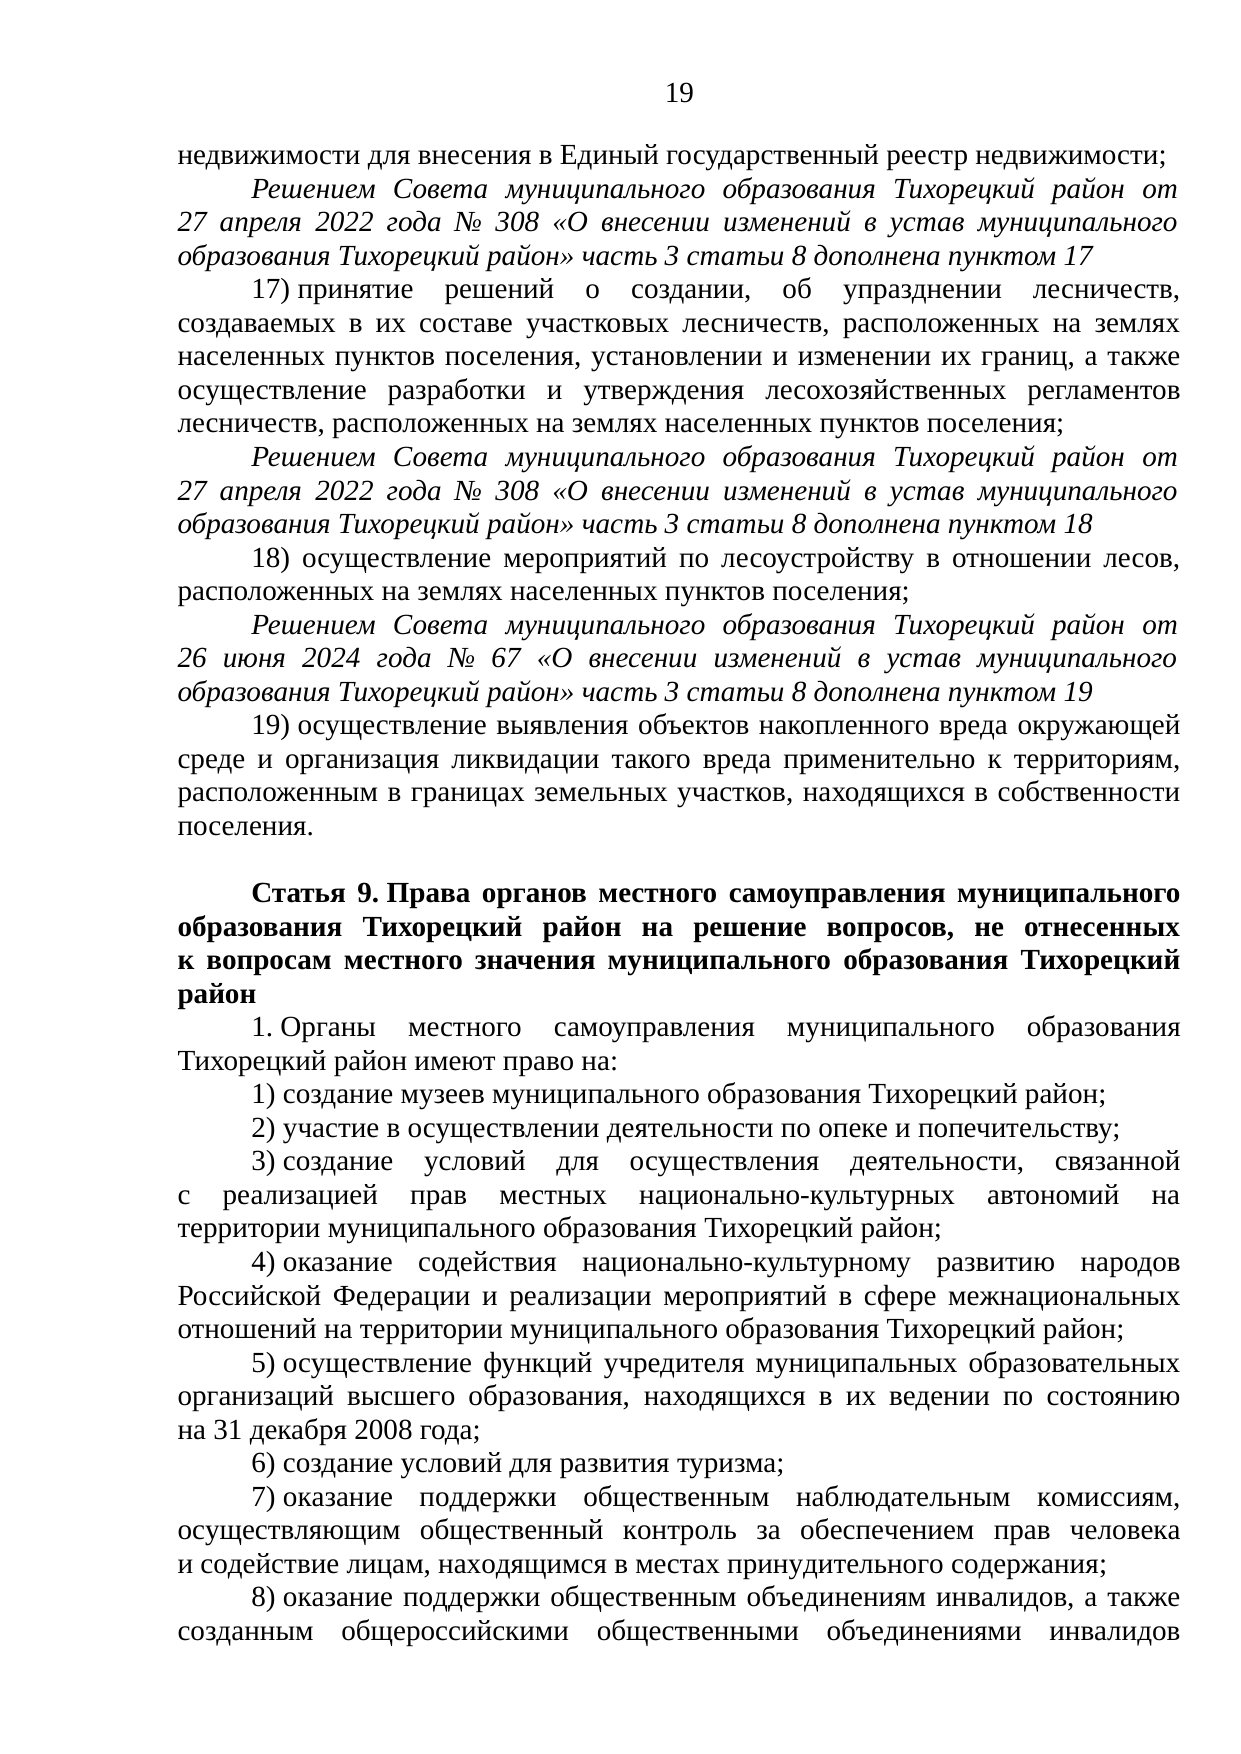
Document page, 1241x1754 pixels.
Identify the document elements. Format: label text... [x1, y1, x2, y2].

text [177, 137, 1181, 171]
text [177, 1579, 1181, 1647]
text Решением Совета муниципального образования Тихорецкий район от 26 июня 2024 года № 67 «О внесении изменений в устав муниципального образования Тихорецкий район» часть 3 статьи 8 дополнена пунктом 19 [177, 607, 1181, 707]
text 17) принятие решений о создании, об упразднении лесничеств, создаваемых в их составе участковых лесничеств, расположенных на землях населенных пунктов поселения, установлении и изменении их границ, а также осуществление разработки и утверждения лесохозяйственных регламентов лесничеств, расположенных на землях населенных пунктов поселения; [177, 271, 1181, 439]
text 18) осуществление мероприятий по лесоустройству в отношении лесов, расположенных на землях населенных пунктов поселения; [177, 540, 1181, 607]
text Решением Совета муниципального образования Тихорецкий район от 27 апреля 2022 года № 308 «О внесении изменений в устав муниципального образования Тихорецкий район» часть 3 статьи 8 дополнена пунктом 18 [177, 439, 1181, 540]
text 3) создание условий для осуществления деятельности, связанной с реализацией прав местных национально-культурных автономий на территории муниципального образования Тихорецкий район; [177, 1143, 1181, 1244]
text Статья 9. Права органов местного самоуправления муниципального образования Тихорецкий район на решение вопросов, не отнесенных к вопросам местного значения муниципального образования Тихорецкий район [177, 875, 1181, 1009]
text 19) осуществление выявления объектов накопленного вреда окружающей среде и организация ликвидации такого вреда применительно к территориям, расположенным в границах земельных участков, находящихся в собственности поселения. [177, 707, 1181, 842]
text 2) участие в осуществлении деятельности по опеке и попечительству; [177, 1110, 1181, 1143]
text 6) создание условий для развития туризма; [177, 1445, 1181, 1479]
text 4) оказание содействия национально-культурному развитию народов Российской Федерации и реализации мероприятий в сфере межнациональных отношений на территории муниципального образования Тихорецкий район; [177, 1244, 1181, 1345]
text 7) оказание поддержки общественным наблюдательным комиссиям, осуществляющим общественный контроль за обеспечением прав человека и содействие лицам, находящимся в местах принудительного содержания; [177, 1479, 1181, 1579]
text 5) осуществление функций учредителя муниципальных образовательных организаций высшего образования, находящихся в их ведении по состоянию на 31 декабря 2008 года; [177, 1345, 1181, 1445]
text 1. Органы местного самоуправления муниципального образования Тихорецкий район имеют право на: [177, 1009, 1181, 1076]
text Решением Совета муниципального образования Тихорецкий район от 27 апреля 2022 года № 308 «О внесении изменений в устав муниципального образования Тихорецкий район» часть 3 статьи 8 дополнена пунктом 17 [177, 171, 1181, 271]
text 1) создание музеев муниципального образования Тихорецкий район; [177, 1076, 1181, 1110]
